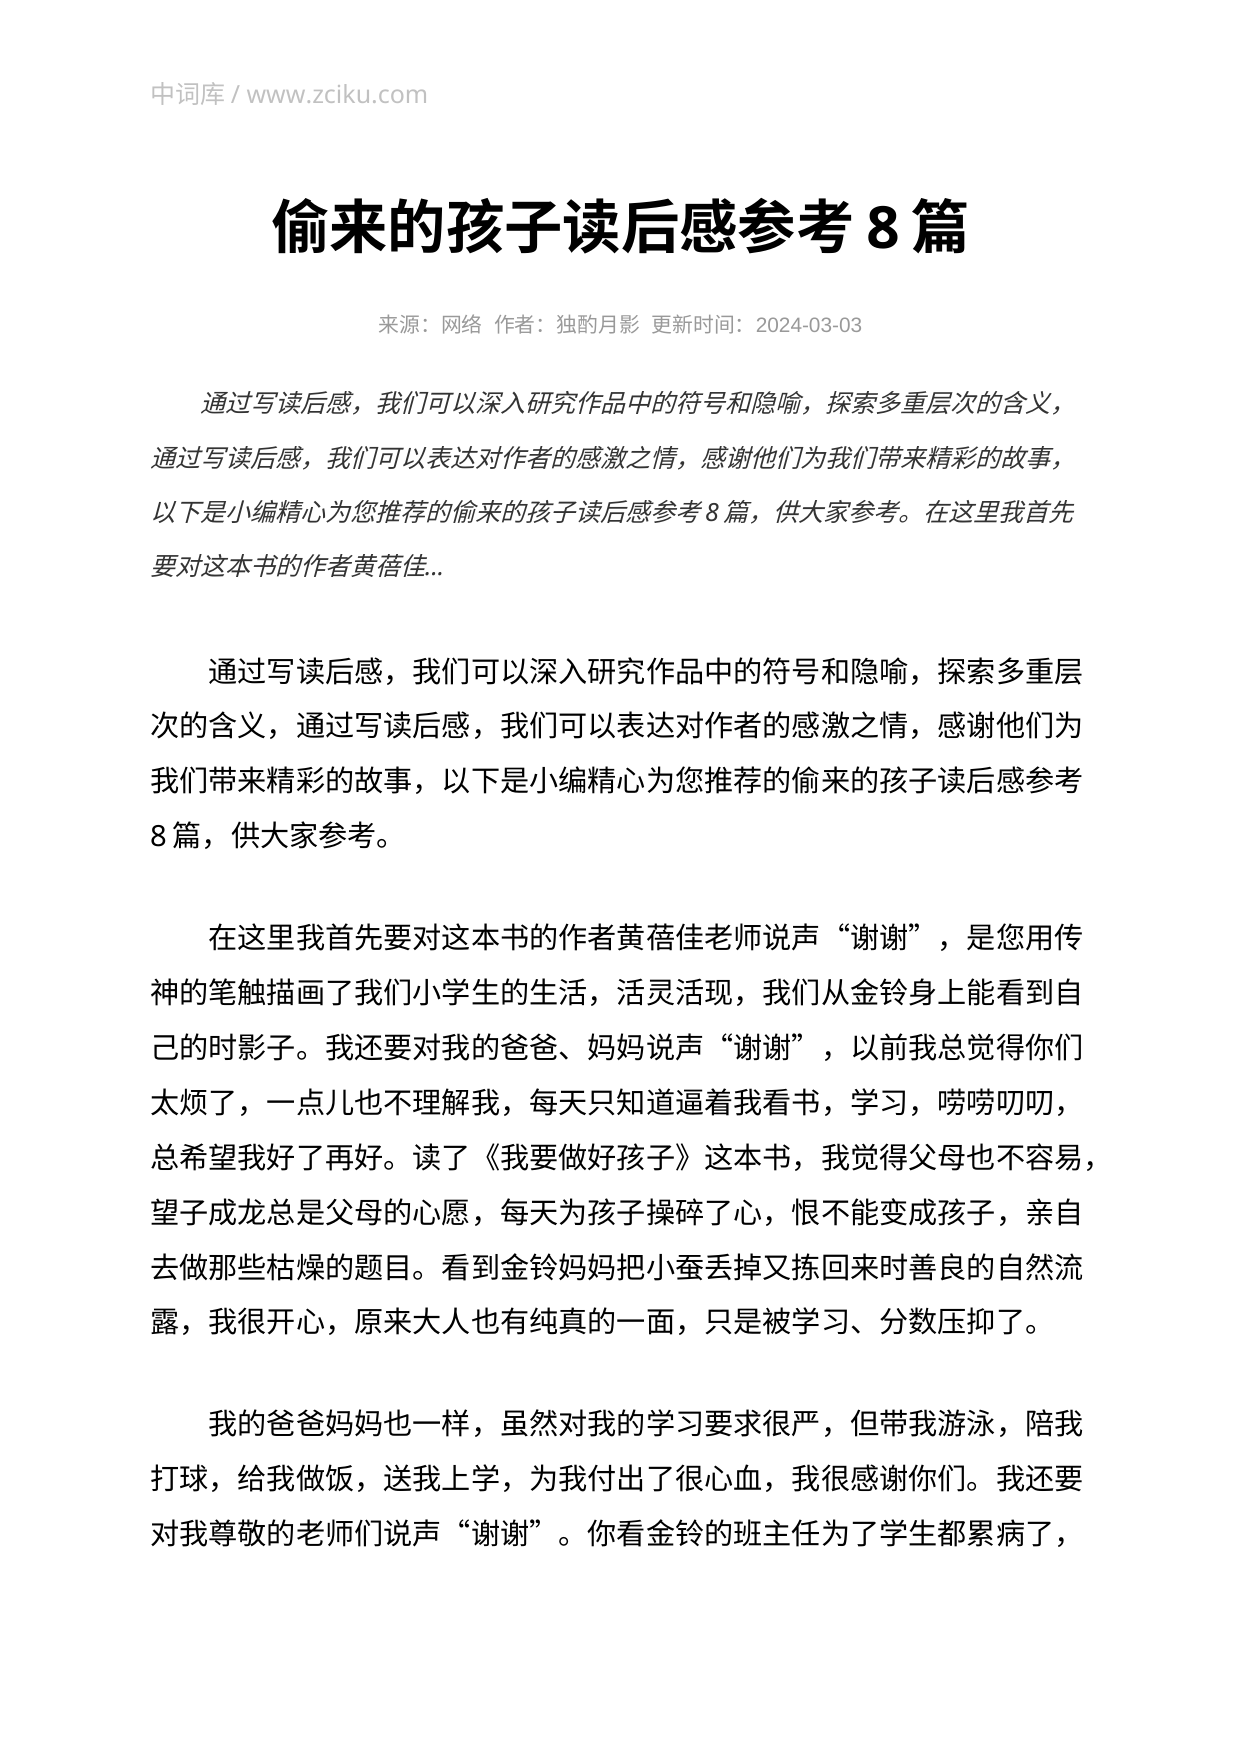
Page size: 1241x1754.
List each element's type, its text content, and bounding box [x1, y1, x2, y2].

text 来源：网络 作者：独酌月影 更新时间：2024-03-03 [150, 313, 1090, 337]
subtitle 偷来的孩子读后感参考8篇 [150, 181, 1090, 266]
text 通过写读后感，我们可以深入研究作品中的符号和隐喻，探索多重层次的含义，通过写读后感，我们可以表达对作者的感激之情，感谢他们为我们带来精彩的故事，以下是小编精心为您推荐的偷来的孩子读后感参考8篇，供大家参考。 [150, 648, 1090, 855]
text 在这里我首先要对这本书的作者黄蓓佳老师说声“谢谢”，是您用传神的笔触描画了我们小学生的生活，活灵活现，我们从金铃身上能看到自己的时影子。我还要对我的爸爸、妈妈说声“谢谢”，以前我总觉得你们太烦了，一点儿也不理解我，每天只知道逼着我看书，学习，唠唠叨叨，总希望我好了再好。读了《我要做好孩子》这本书，我觉得父母也不容易，望子成龙总是父母的心愿，每天为孩子操碎了心，恨不能变成孩子，亲自去做那些枯燥的题目。看到金铃妈妈把小蚕丢掉又拣回来时善良的自然流露，我很开心，原来大人也有纯真的一面，只是被学习、分数压抑了。 [150, 915, 1090, 1341]
text 通过写读后感，我们可以深入研究作品中的符号和隐喻，探索多重层次的含义，通过写读后感，我们可以表达对作者的感激之情，感谢他们为我们带来精彩的故事，以下是小编精心为您推荐的偷来的孩子读后感参考8篇，供大家参考。在这里我首先要对这本书的作者黄蓓佳... [150, 384, 1090, 583]
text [150, 1401, 1090, 1553]
